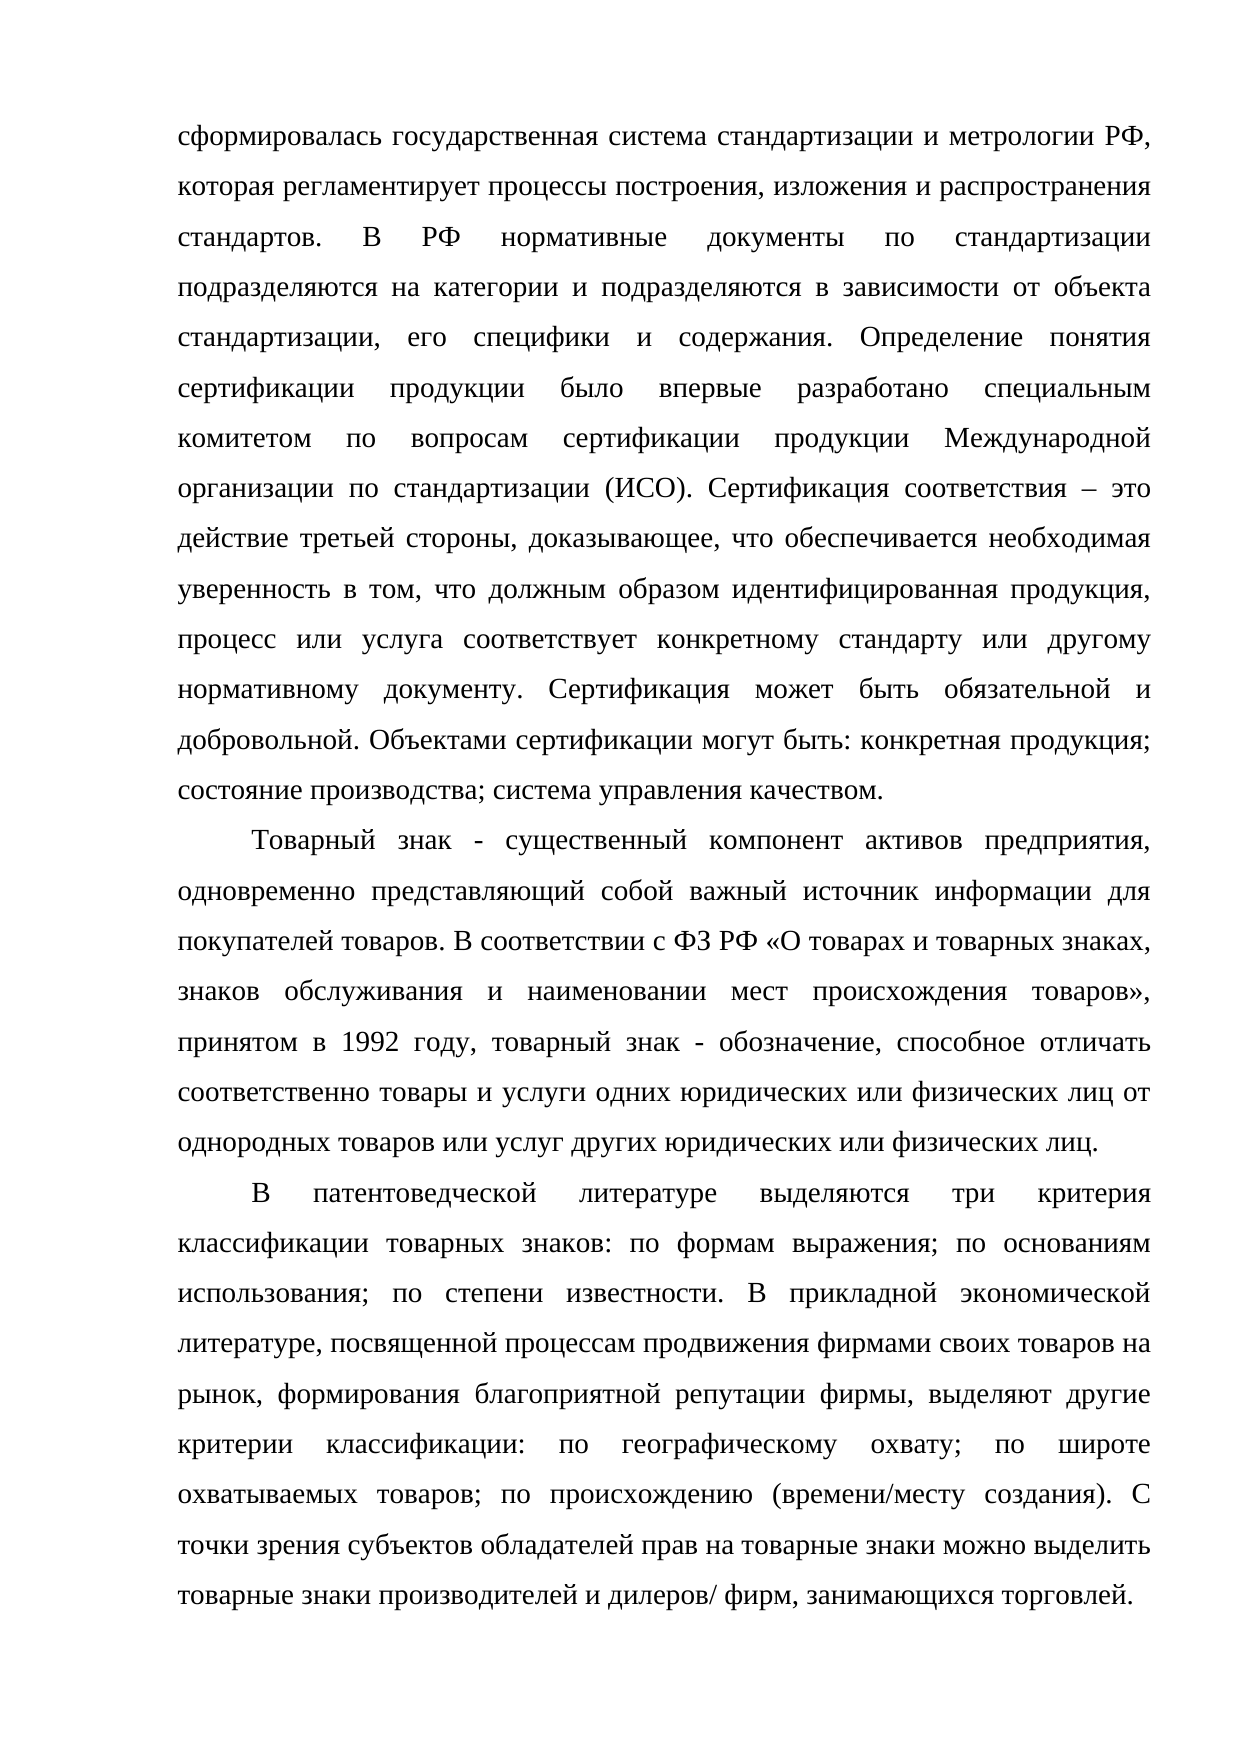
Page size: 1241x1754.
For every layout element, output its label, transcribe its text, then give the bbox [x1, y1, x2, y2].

text В патентоведческой литературе выделяются три критерия классификации товарных знаков: по формам выражения; по основаниям использования; по степени известности. В прикладной экономической литературе, посвященной процессам продвижения фирмами своих товаров на рынок, формирования благоприятной репутации фирмы, выделяют другие критерии классификации: по географическому охвату; по широте охватываемых товаров; по происхождению (времени/месту создания). С точки зрения субъектов обладателей прав на товарные знаки можно выделить товарные знаки производителей и дилеров/ фирм, занимающихся торговлей. [177, 1175, 1152, 1611]
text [177, 118, 1152, 806]
text Товарный знак - существенный компонент активов предприятия, одновременно представляющий собой важный источник информации для покупателей товаров. В соответствии с ФЗ РФ «О товарах и товарных знаках, знаков обслуживания и наименовании мест происхождения товаров», принятом в 1992 году, товарный знак - обозначение, способное отличать соответственно товары и услуги одних юридических или физических лиц от однородных товаров или услуг других юридических или физических лиц. [177, 822, 1152, 1158]
